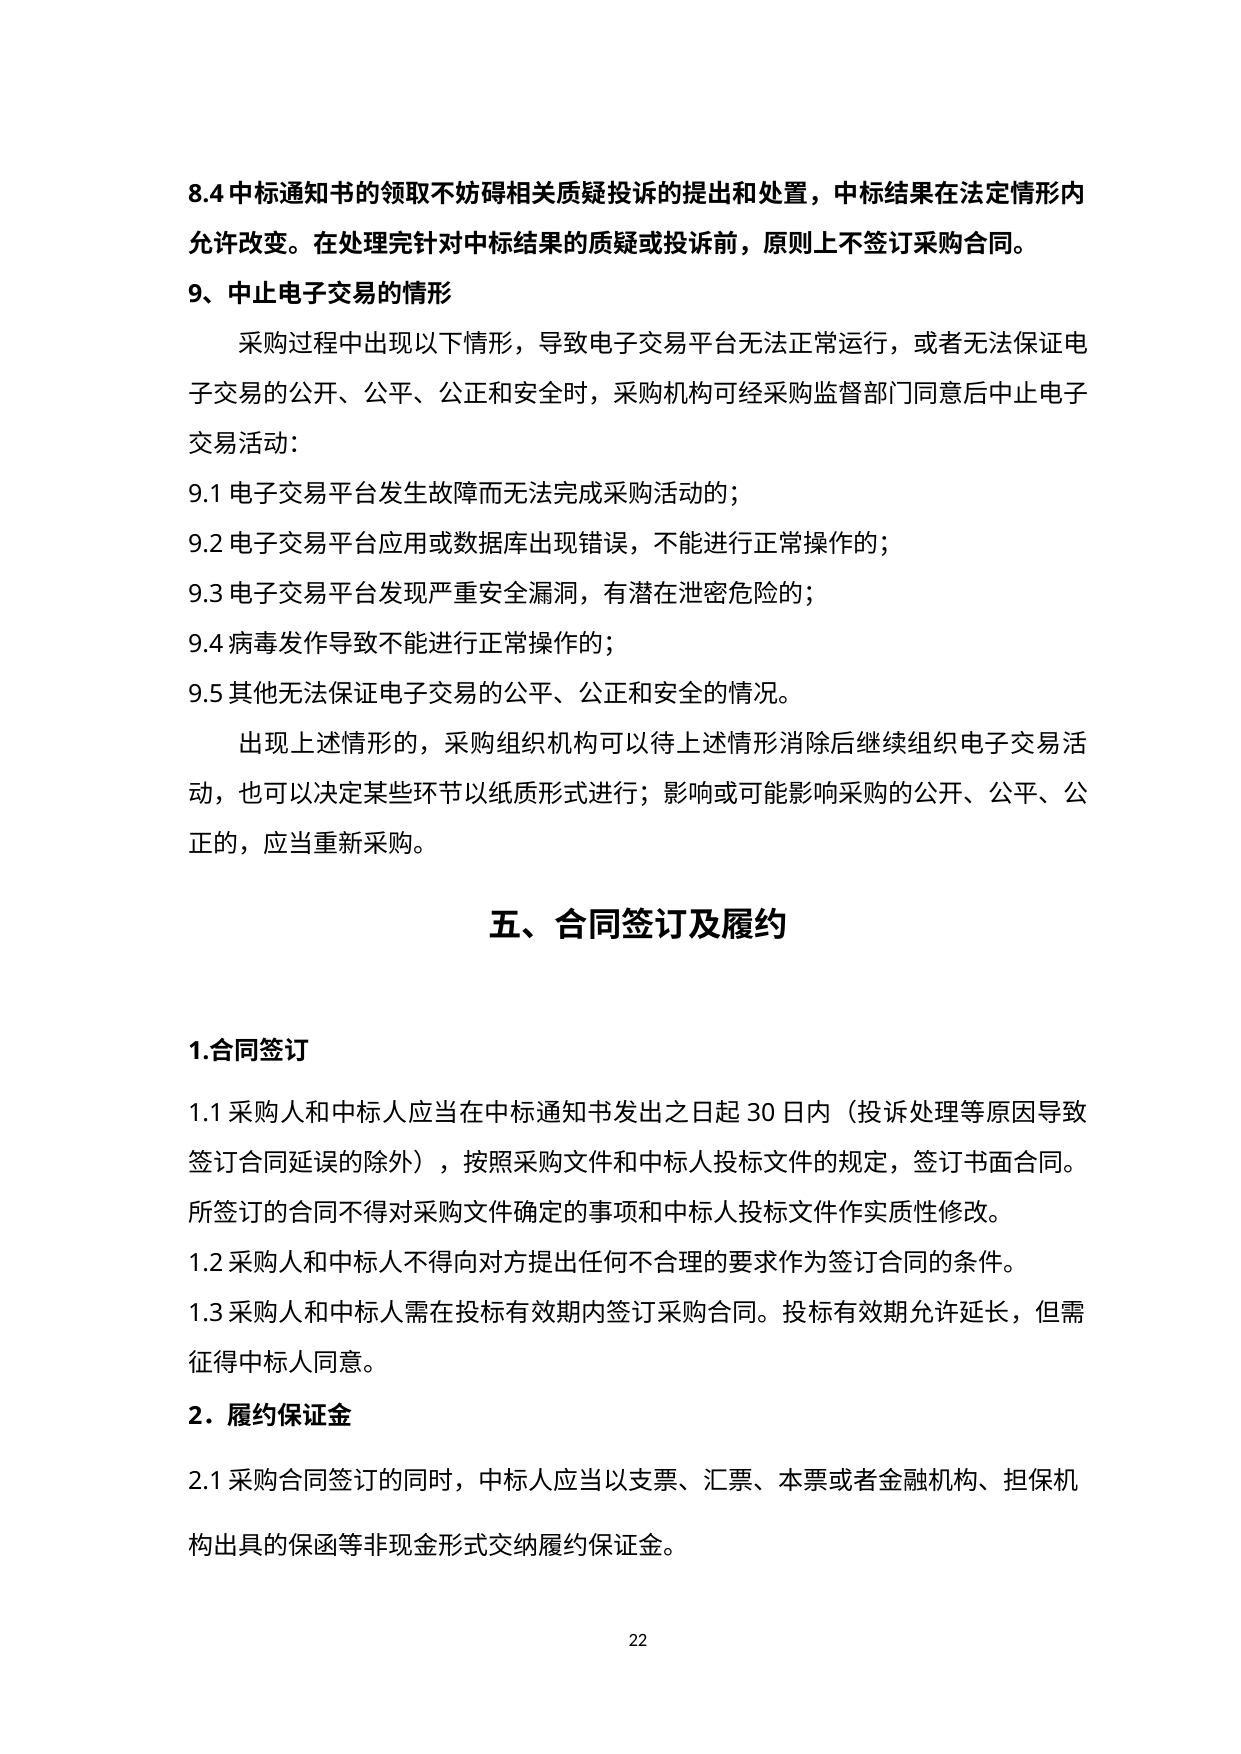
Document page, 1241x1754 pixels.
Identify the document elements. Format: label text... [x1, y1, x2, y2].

text 1.1采购人和中标人应当在中标通知书发出之日起30日内（投诉处理等原因导致签订合同延误的除外），按照采购文件和中标人投标文件的规定，签订书面合同。所签订的合同不得对采购文件确定的事项和中标人投标文件作实质性修改。 [188, 1081, 1088, 1231]
text 1.2采购人和中标人不得向对方提出任何不合理的要求作为签订合同的条件。 [188, 1231, 1088, 1281]
text 2．履约保证金 [188, 1381, 1088, 1446]
text 9.2电子交易平台应用或数据库出现错误，不能进行正常操作的； [188, 512, 1088, 562]
subtitle 五、合同签订及履约 [188, 889, 1088, 954]
text 9.1电子交易平台发生故障而无法完成采购活动的； [188, 462, 1088, 512]
text 8.4中标通知书的领取不妨碍相关质疑投诉的提出和处置，中标结果在法定情形内允许改变。在处理完针对中标结果的质疑或投诉前，原则上不签订采购合同。 [188, 162, 1088, 262]
text 9.3电子交易平台发现严重安全漏洞，有潜在泄密危险的； [188, 562, 1088, 612]
text 9、中止电子交易的情形 [188, 262, 1088, 312]
text 9.4病毒发作导致不能进行正常操作的； [188, 612, 1088, 662]
text 采购过程中出现以下情形，导致电子交易平台无法正常运行，或者无法保证电子交易的公开、公平、公正和安全时，采购机构可经采购监督部门同意后中止电子交易活动： [188, 312, 1088, 462]
text 1.合同签订 [188, 1016, 1088, 1081]
text 出现上述情形的，采购组织机构可以待上述情形消除后继续组织电子交易活动，也可以决定某些环节以纸质形式进行；影响或可能影响采购的公开、公平、公正的，应当重新采购。 [188, 712, 1088, 862]
text 2.1采购合同签订的同时，中标人应当以支票、汇票、本票或者金融机构、担保机构出具的保函等非现金形式交纳履约保证金。 [188, 1446, 1088, 1576]
text 9.5其他无法保证电子交易的公平、公正和安全的情况。 [188, 662, 1088, 712]
text 1.3采购人和中标人需在投标有效期内签订采购合同。投标有效期允许延长，但需征得中标人同意。 [188, 1281, 1088, 1381]
